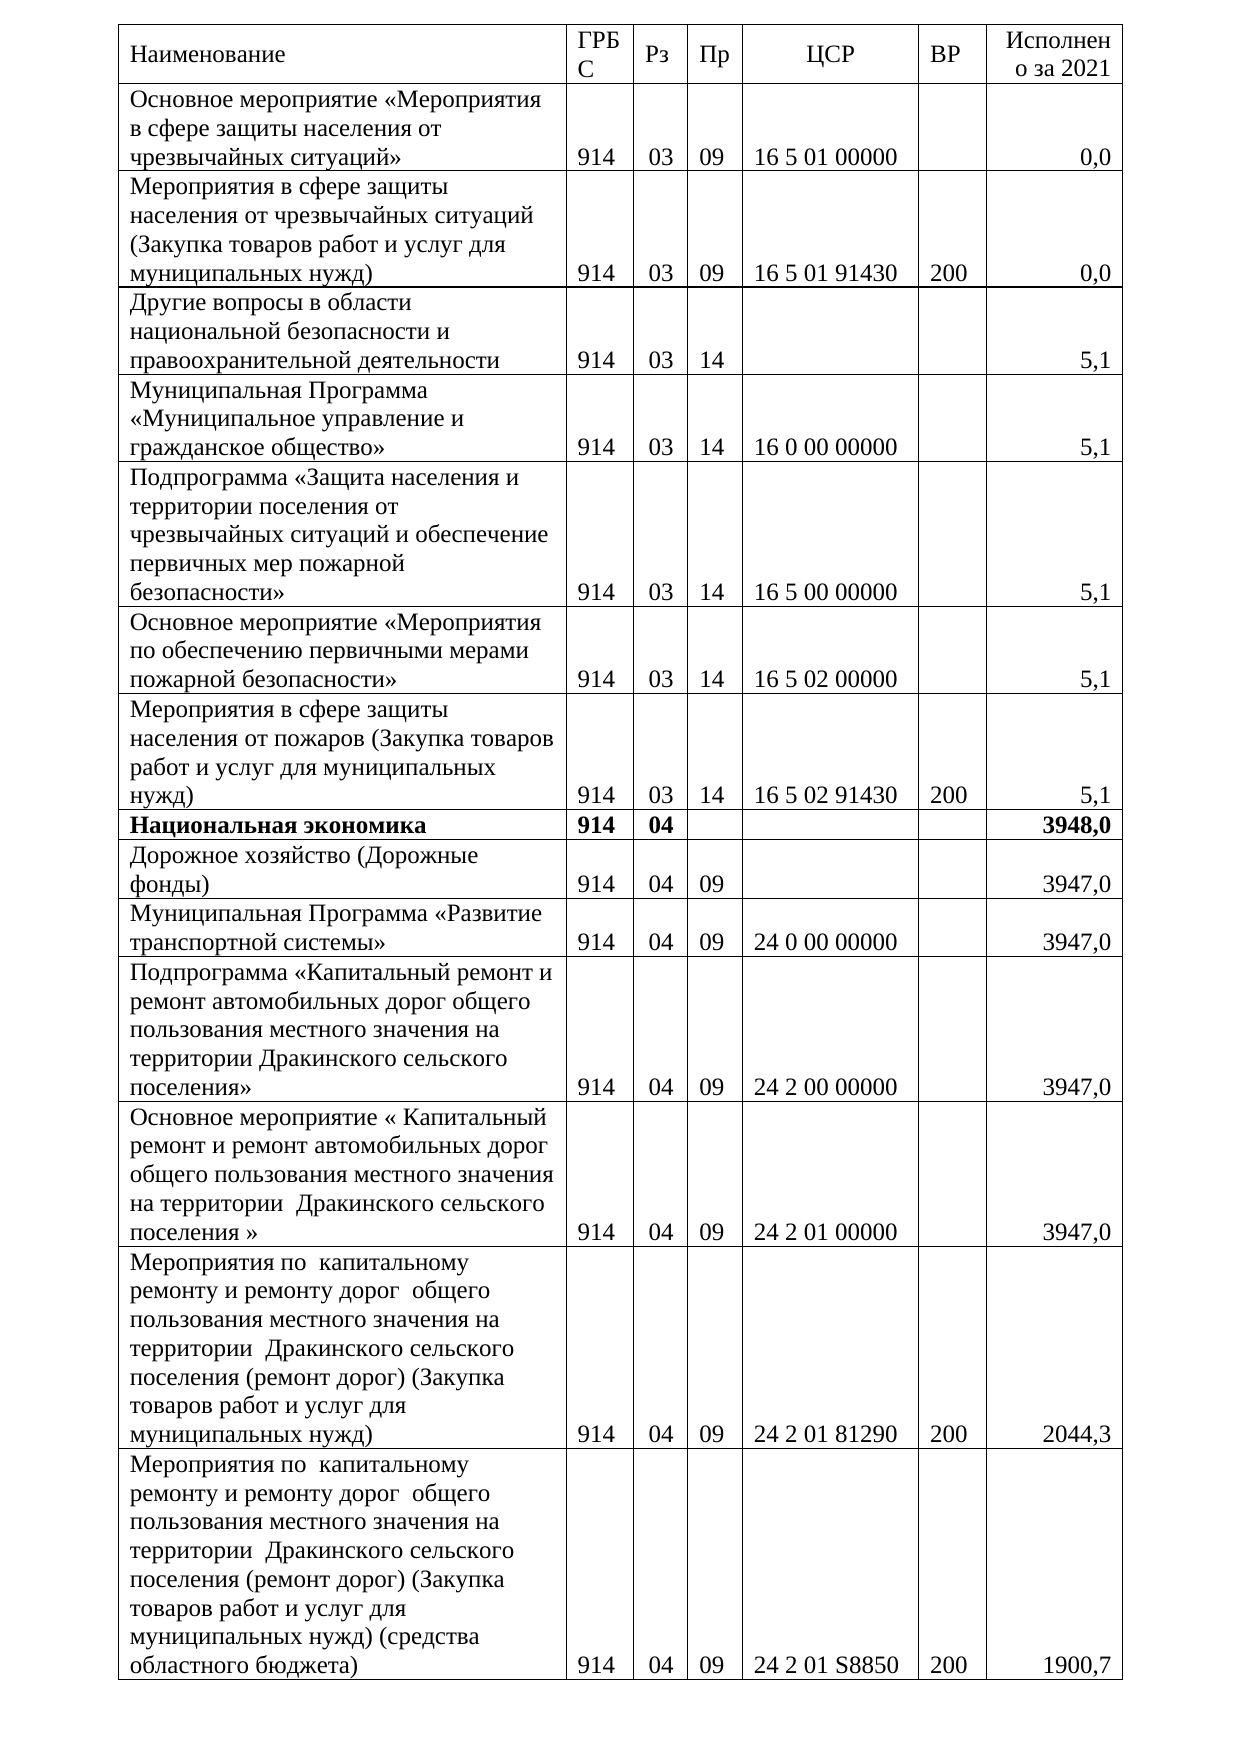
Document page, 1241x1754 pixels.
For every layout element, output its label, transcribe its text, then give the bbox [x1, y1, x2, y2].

table_cell 03 [634, 607, 687, 693]
table_cell Национальная экономика [119, 810, 566, 839]
table_cell 03 [634, 171, 687, 286]
table_cell 09 [688, 957, 742, 1101]
table_cell Подпрограмма «Защита населения и территории поселения от чрезвычайных ситуаций и обеспечение первичных мер пожарной безопасности» [119, 462, 566, 606]
table_cell 09 [688, 84, 742, 170]
table_cell 04 [634, 1449, 687, 1679]
table_cell Мероприятия в сфере защиты населения от чрезвычайных ситуаций (Закупка товаров работ и услуг для муниципальных нужд) [119, 171, 566, 286]
table_cell 14 [688, 375, 742, 461]
table_cell Мероприятия по капитальному ремонту и ремонту дорог общего пользования местного значения на территории Дракинского сельского поселения (ремонт дорог) (Закупка товаров работ и услуг для муниципальных нужд) [119, 1247, 566, 1448]
table_header ВР [919, 25, 986, 83]
table_cell Подпрограмма «Капитальный ремонт и ремонт автомобильных дорог общего пользования местного значения на территории Дракинского сельского поселения» [119, 957, 566, 1101]
table_cell 914 [567, 1102, 633, 1246]
table_cell 04 [634, 957, 687, 1101]
table_cell 5,1 [987, 694, 1122, 809]
table_cell 04 [634, 840, 687, 897]
table_cell 16 0 00 00000 [743, 375, 918, 461]
table_cell [919, 607, 986, 693]
table_cell [743, 288, 918, 374]
table_header Пр [688, 25, 742, 83]
table_cell 24 2 01 S8850 [743, 1449, 918, 1679]
table_cell 914 [567, 1247, 633, 1448]
table_cell 914 [567, 694, 633, 809]
table_cell 16 5 02 91430 [743, 694, 918, 809]
table_cell 200 [919, 694, 986, 809]
table_cell 16 5 01 91430 [743, 171, 918, 286]
table_cell [919, 288, 986, 374]
table_cell 04 [634, 1102, 687, 1246]
table_cell Основное мероприятие «Мероприятия в сфере защиты населения от чрезвычайных ситуаций» [119, 84, 566, 170]
table_cell 914 [567, 810, 633, 839]
table_cell 3947,0 [987, 899, 1122, 956]
table_cell 914 [567, 375, 633, 461]
table_cell 03 [634, 462, 687, 606]
table_cell 09 [688, 840, 742, 897]
table_cell 5,1 [987, 607, 1122, 693]
table_cell 2044,3 [987, 1247, 1122, 1448]
table_cell 200 [919, 1449, 986, 1679]
table_cell 14 [688, 288, 742, 374]
table_cell [919, 375, 986, 461]
table_cell 09 [688, 1247, 742, 1448]
table_cell Муниципальная Программа «Развитие транспортной системы» [119, 899, 566, 956]
table_cell 09 [688, 899, 742, 956]
table_cell [743, 840, 918, 897]
table_cell Дорожное хозяйство (Дорожные фонды) [119, 840, 566, 897]
table_cell 3948,0 [987, 810, 1122, 839]
table_cell [919, 462, 986, 606]
table_cell 03 [634, 288, 687, 374]
table_cell Основное мероприятие «Мероприятия по обеспечению первичными мерами пожарной безопасности» [119, 607, 566, 693]
table_cell 914 [567, 840, 633, 897]
table_header ГРБС [567, 25, 633, 83]
table_cell 1900,7 [987, 1449, 1122, 1679]
table_cell 03 [634, 375, 687, 461]
table_cell Основное мероприятие « Капитальный ремонт и ремонт автомобильных дорог общего пользования местного значения на территории Дракинского сельского поселения » [119, 1102, 566, 1246]
table_cell 24 2 00 00000 [743, 957, 918, 1101]
table_cell 914 [567, 462, 633, 606]
table_cell 914 [567, 607, 633, 693]
table_cell 914 [567, 84, 633, 170]
table_cell 04 [634, 899, 687, 956]
table_cell 14 [688, 462, 742, 606]
table_cell 24 0 00 00000 [743, 899, 918, 956]
table_cell [743, 810, 918, 839]
table_header Рз [634, 25, 687, 83]
table_cell 0,0 [987, 84, 1122, 170]
table_cell [919, 84, 986, 170]
table_cell 0,0 [987, 171, 1122, 286]
table_cell 200 [919, 171, 986, 286]
table_cell 16 5 00 00000 [743, 462, 918, 606]
table_header ЦСР [743, 25, 918, 83]
table_cell [688, 810, 742, 839]
table_cell [919, 840, 986, 897]
table_cell 04 [634, 1247, 687, 1448]
table_cell 14 [688, 694, 742, 809]
table_cell [919, 899, 986, 956]
table_cell 914 [567, 171, 633, 286]
table_cell 09 [688, 1449, 742, 1679]
table_cell 03 [634, 694, 687, 809]
table_cell 5,1 [987, 375, 1122, 461]
table_cell Муниципальная Программа «Муниципальное управление и гражданское общество» [119, 375, 566, 461]
table_header Исполнено за 2021 год [987, 25, 1122, 83]
table_cell 16 5 02 00000 [743, 607, 918, 693]
table_cell 14 [688, 607, 742, 693]
table_cell [919, 957, 986, 1101]
table_cell 24 2 01 81290 [743, 1247, 918, 1448]
table_header Наименование [119, 25, 566, 83]
table_cell 3947,0 [987, 840, 1122, 897]
table_cell Мероприятия по капитальному ремонту и ремонту дорог общего пользования местного значения на территории Дракинского сельского поселения (ремонт дорог) (Закупка товаров работ и услуг для муниципальных нужд) (средства областного бюджета) [119, 1449, 566, 1679]
table_cell 200 [919, 1247, 986, 1448]
table_cell 914 [567, 899, 633, 956]
table_cell 09 [688, 171, 742, 286]
table_cell 914 [567, 288, 633, 374]
table_cell 24 2 01 00000 [743, 1102, 918, 1246]
table_cell [919, 810, 986, 839]
table_cell Другие вопросы в области национальной безопасности и правоохранительной деятельности [119, 288, 566, 374]
table_cell 3947,0 [987, 957, 1122, 1101]
table_cell 3947,0 [987, 1102, 1122, 1246]
table_cell 09 [688, 1102, 742, 1246]
table_cell 16 5 01 00000 [743, 84, 918, 170]
table_cell 04 [634, 810, 687, 839]
table_cell 5,1 [987, 462, 1122, 606]
table_cell 914 [567, 957, 633, 1101]
table_cell Мероприятия в сфере защиты населения от пожаров (Закупка товаров работ и услуг для муниципальных нужд) [119, 694, 566, 809]
table_cell 914 [567, 1449, 633, 1679]
table_cell [919, 1102, 986, 1246]
table_cell 5,1 [987, 288, 1122, 374]
table_cell 03 [634, 84, 687, 170]
